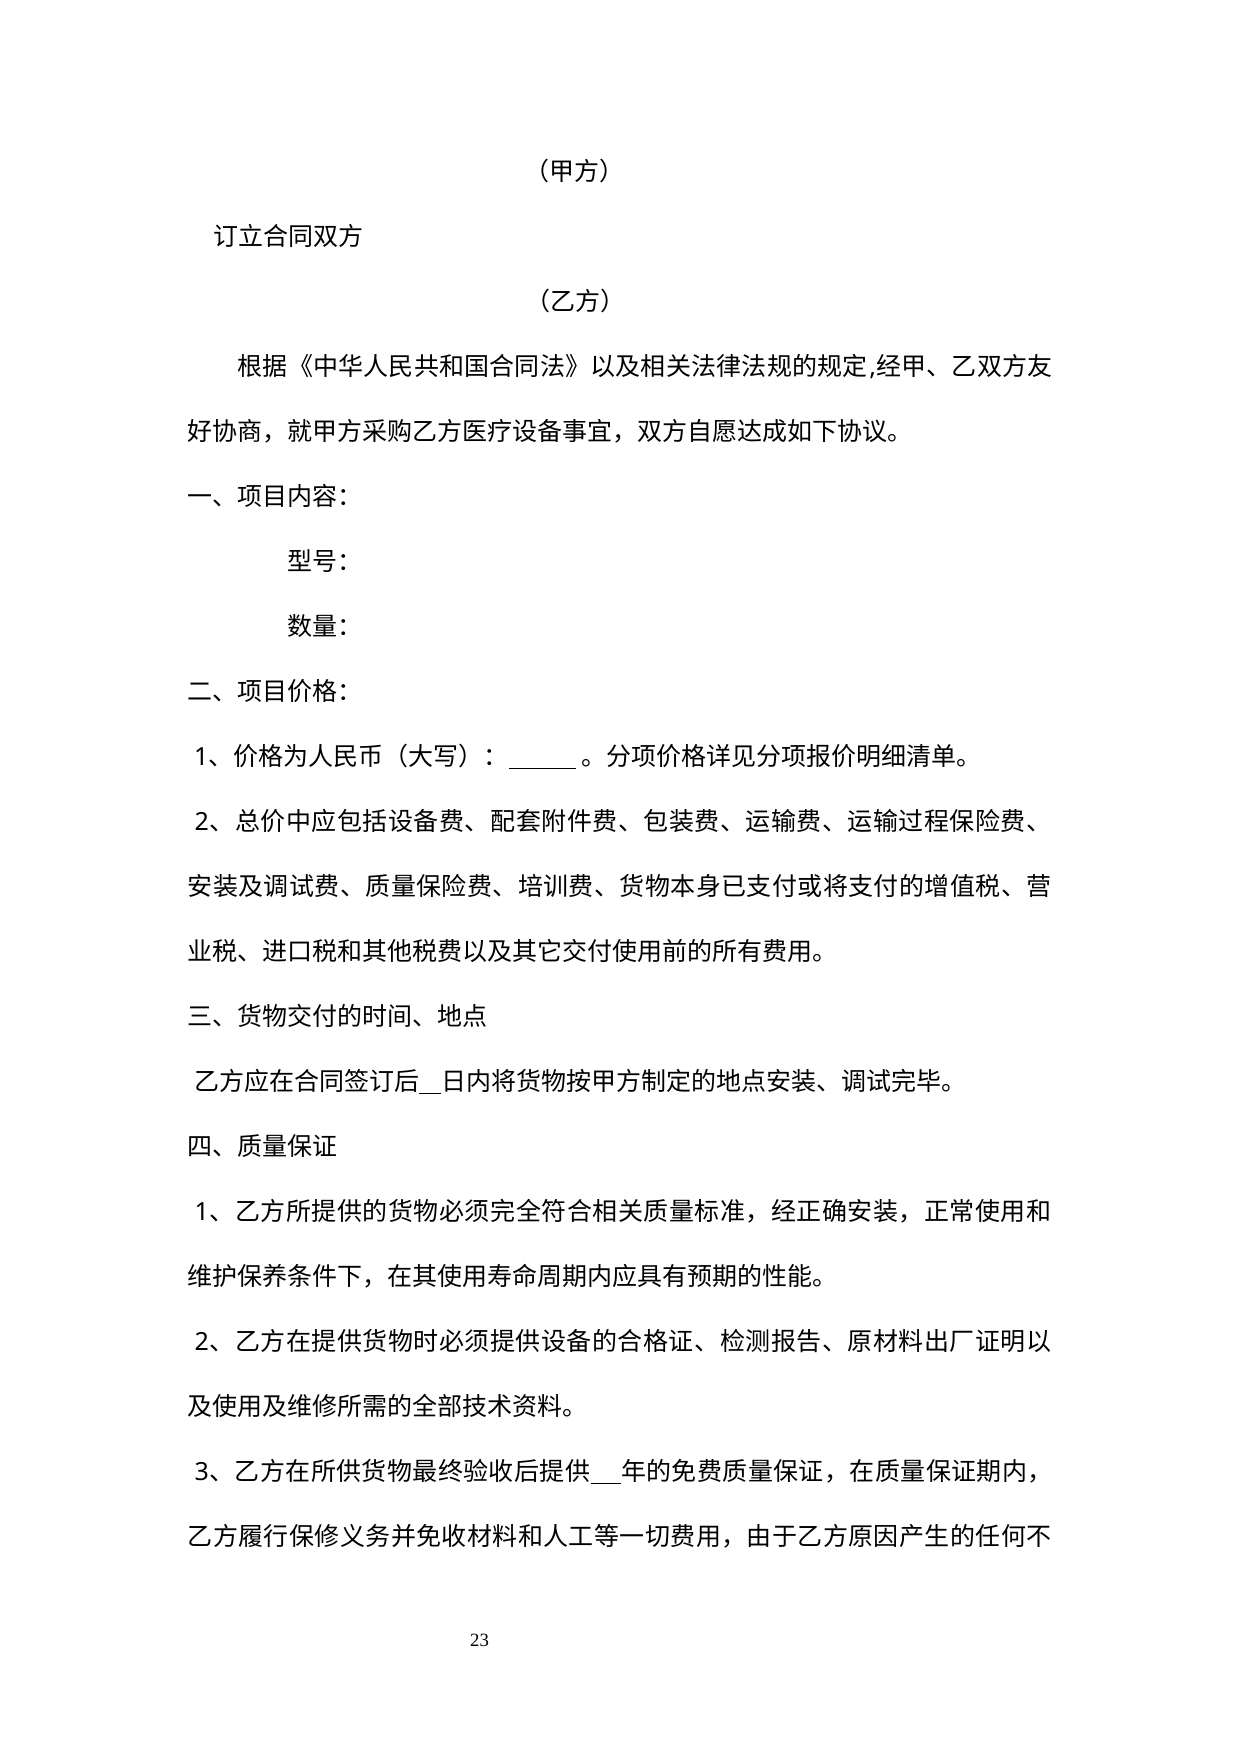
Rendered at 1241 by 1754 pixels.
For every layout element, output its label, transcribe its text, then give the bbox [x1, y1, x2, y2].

text 数量： [187, 592, 1053, 657]
text 1、价格为人民币（大写）： 。分项价格详见分项报价明细清单。 [187, 722, 1053, 787]
text 2、乙方在提供货物时必须提供设备的合格证、检测报告、原材料出厂证明以及使用及维修所需的全部技术资料。 [187, 1307, 1053, 1437]
text 订立合同双方 [187, 202, 1053, 267]
text 2、总价中应包括设备费、配套附件费、包装费、运输费、运输过程保险费、安装及调试费、质量保险费、培训费、货物本身已支付或将支付的增值税、营业税、进口税和其他税费以及其它交付使用前的所有费用。 [187, 787, 1053, 982]
text 二、项目价格： [187, 657, 1053, 722]
text 型号： [187, 527, 1053, 592]
text （乙方） [187, 267, 1053, 332]
text 四、质量保证 [187, 1112, 1053, 1177]
text 一、项目内容： [187, 462, 1053, 527]
text 三、货物交付的时间、地点 [187, 982, 1053, 1047]
text 根据《中华人民共和国合同法》以及相关法律法规的规定,经甲、乙双方友好协商，就甲方采购乙方医疗设备事宜，双方自愿达成如下协议。 [187, 332, 1053, 462]
text 乙方应在合同签订后 日内将货物按甲方制定的地点安装、调试完毕。 [187, 1047, 1053, 1112]
text 1、乙方所提供的货物必须完全符合相关质量标准，经正确安装，正常使用和维护保养条件下，在其使用寿命周期内应具有预期的性能。 [187, 1177, 1053, 1307]
text （甲方） [187, 137, 1053, 202]
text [187, 1437, 1053, 1567]
